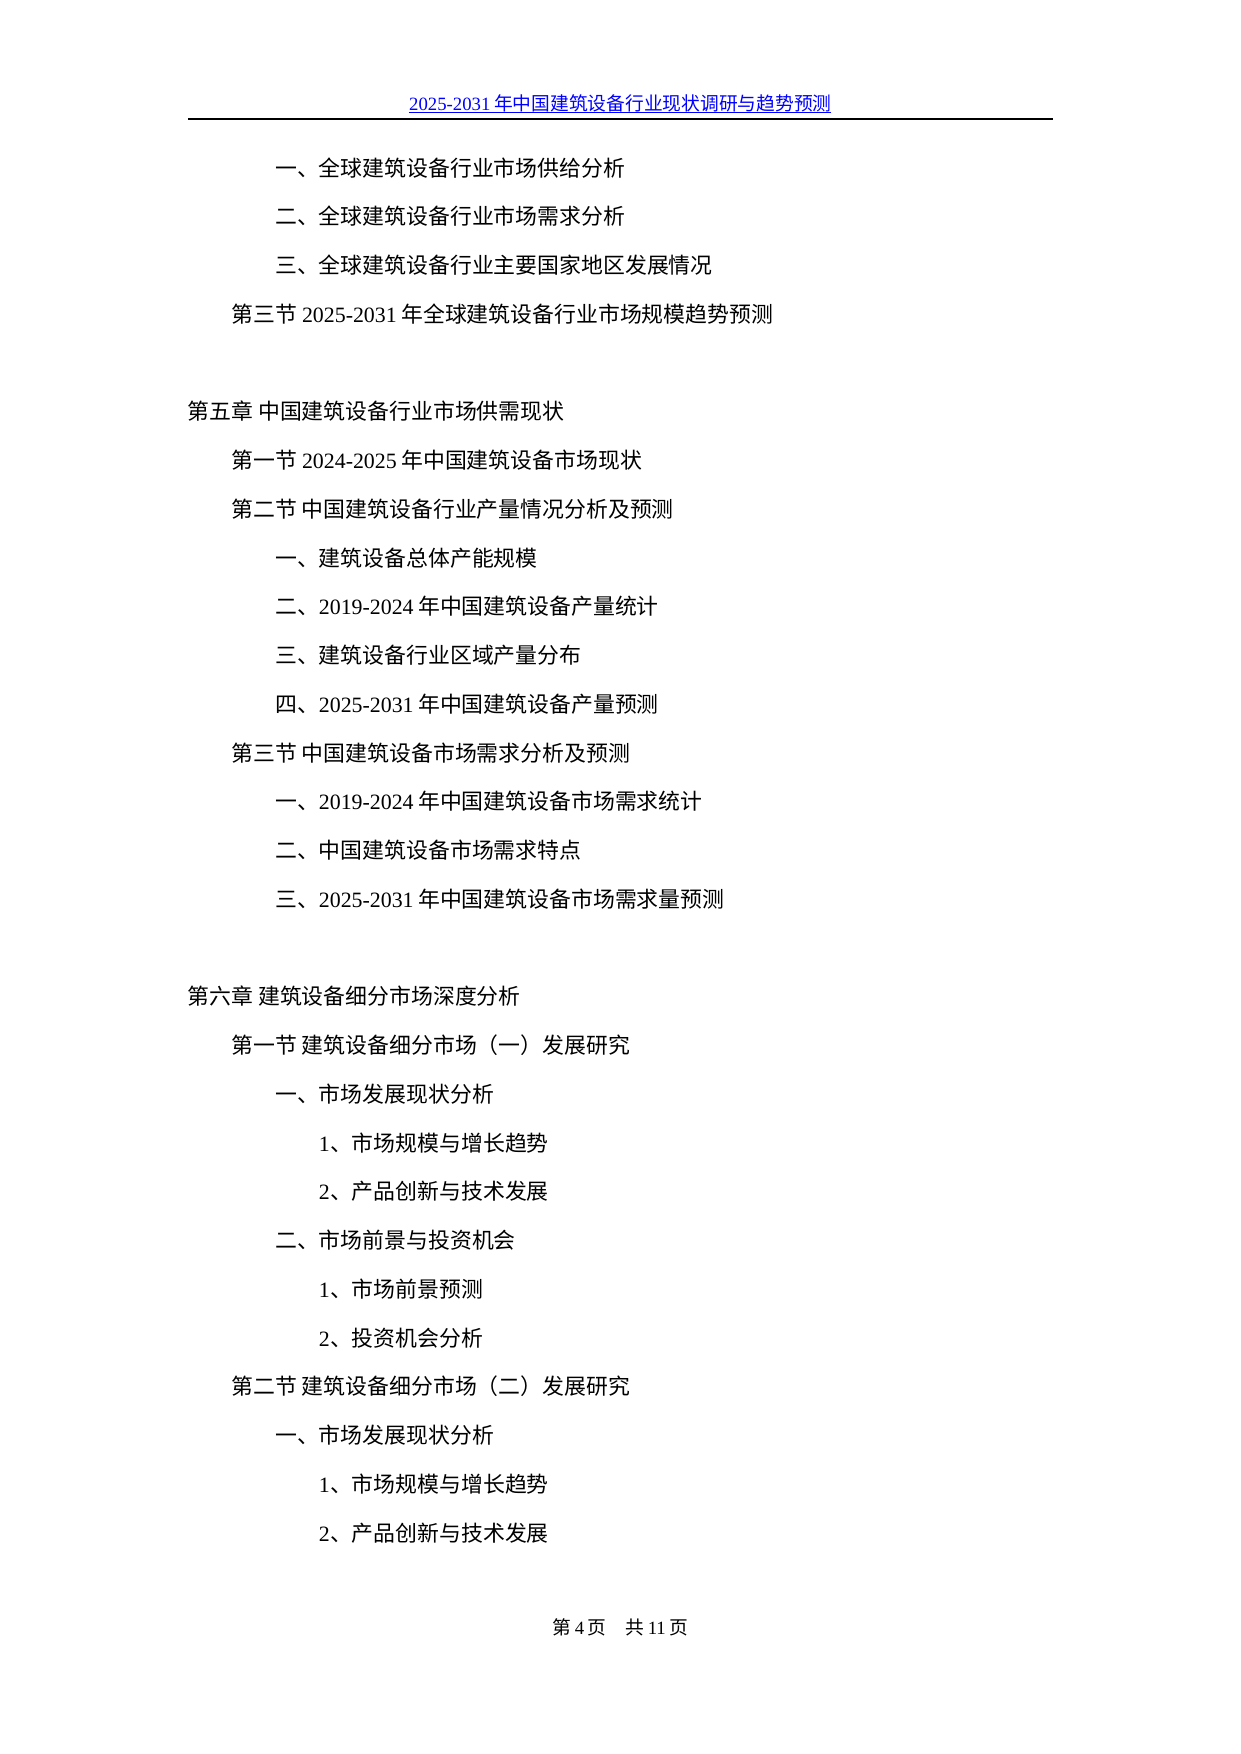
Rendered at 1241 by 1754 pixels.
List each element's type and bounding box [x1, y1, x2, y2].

text [187, 150, 1053, 1548]
